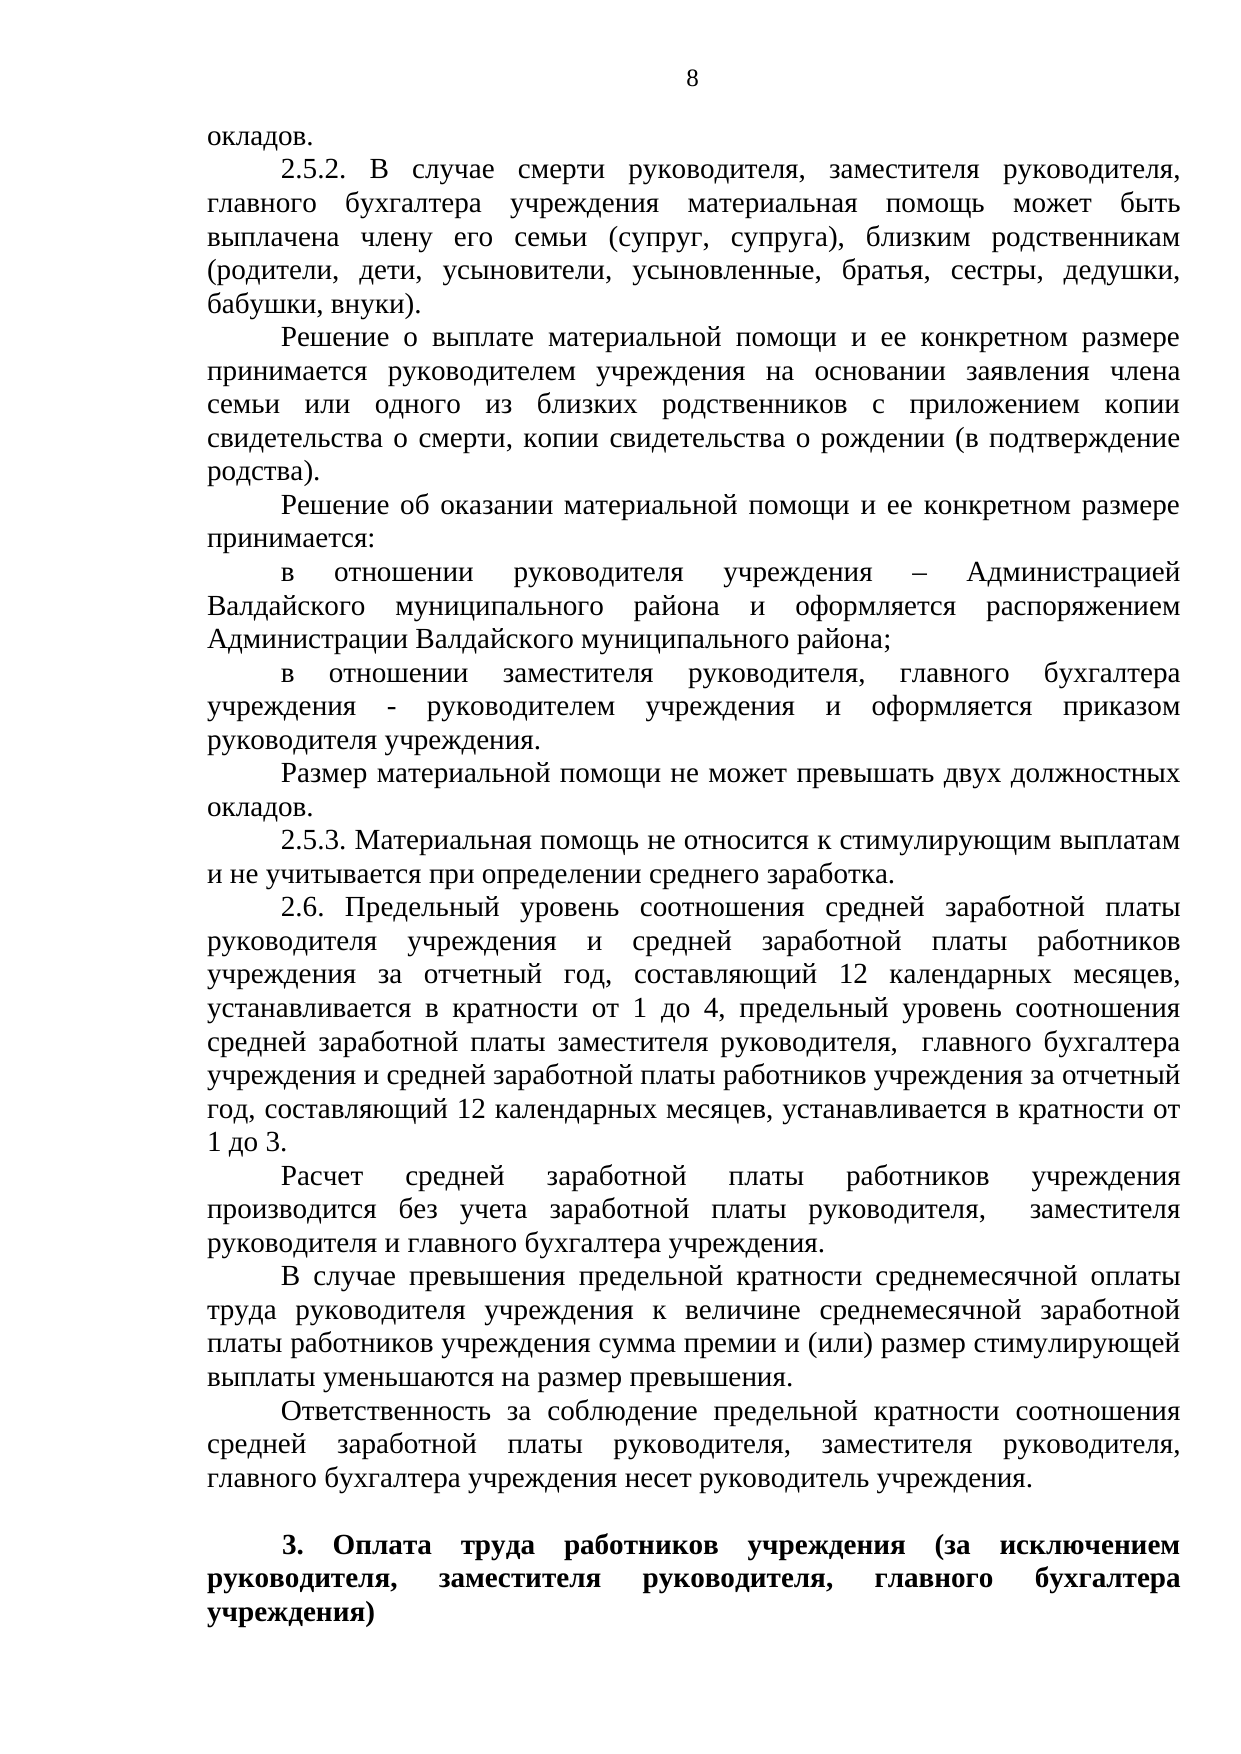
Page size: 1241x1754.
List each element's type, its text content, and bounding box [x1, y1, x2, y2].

text Размер материальной помощи не может превышать двух должностных окладов. [207, 755, 1181, 822]
text 2.5.3. Материальная помощь не относится к стимулирующим выплатам и не учитывается при определении среднего заработка. [207, 822, 1181, 889]
text 3. Оплата труда работников учреждения (за исключением руководителя, заместителя руководителя, главного бухгалтера учреждения) [207, 1527, 1181, 1627]
text Решение об оказании материальной помощи и ее конкретном размере принимается: [207, 487, 1181, 554]
text Решение о выплате материальной помощи и ее конкретном размере принимается руководителем учреждения на основании заявления члена семьи или одного из близких родственников с приложением копии свидетельства о смерти, копии свидетельства о рождении (в подтверждение родства). [207, 319, 1181, 487]
text в отношении руководителя учреждения – Администрацией Валдайского муниципального района и оформляется распоряжением Администрации Валдайского муниципального района; [207, 554, 1181, 655]
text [207, 118, 1181, 152]
text В случае превышения предельной кратности среднемесячной оплаты труда руководителя учреждения к величине среднемесячной заработной платы работников учреждения сумма премии и (или) размер стимулирующей выплаты уменьшаются на размер превышения. [207, 1258, 1181, 1393]
text Расчет средней заработной платы работников учреждения производится без учета заработной платы руководителя, заместителя руководителя и главного бухгалтера учреждения. [207, 1158, 1181, 1258]
text 2.6. Предельный уровень соотношения средней заработной платы руководителя учреждения и средней заработной платы работников учреждения за отчетный год, составляющий 12 календарных месяцев, устанавливается в кратности от 1 до 4, предельный уровень соотношения средней заработной платы заместителя руководителя, главного бухгалтера учреждения и средней заработной платы работников учреждения за отчетный год, составляющий 12 календарных месяцев, устанавливается в кратности от 1 до 3. [207, 889, 1181, 1158]
text в отношении заместителя руководителя, главного бухгалтера учреждения - руководителем учреждения и оформляется приказом руководителя учреждения. [207, 655, 1181, 755]
text Ответственность за соблюдение предельной кратности соотношения средней заработной платы руководителя, заместителя руководителя, главного бухгалтера учреждения несет руководитель учреждения. [207, 1393, 1181, 1493]
text 2.5.2. В случае смерти руководителя, заместителя руководителя, главного бухгалтера учреждения материальная помощь может быть выплачена члену его семьи (супруг, супруга), близким родственникам (родители, дети, усыновители, усыновленные, братья, сестры, дедушки, бабушки, внуки). [207, 152, 1181, 319]
